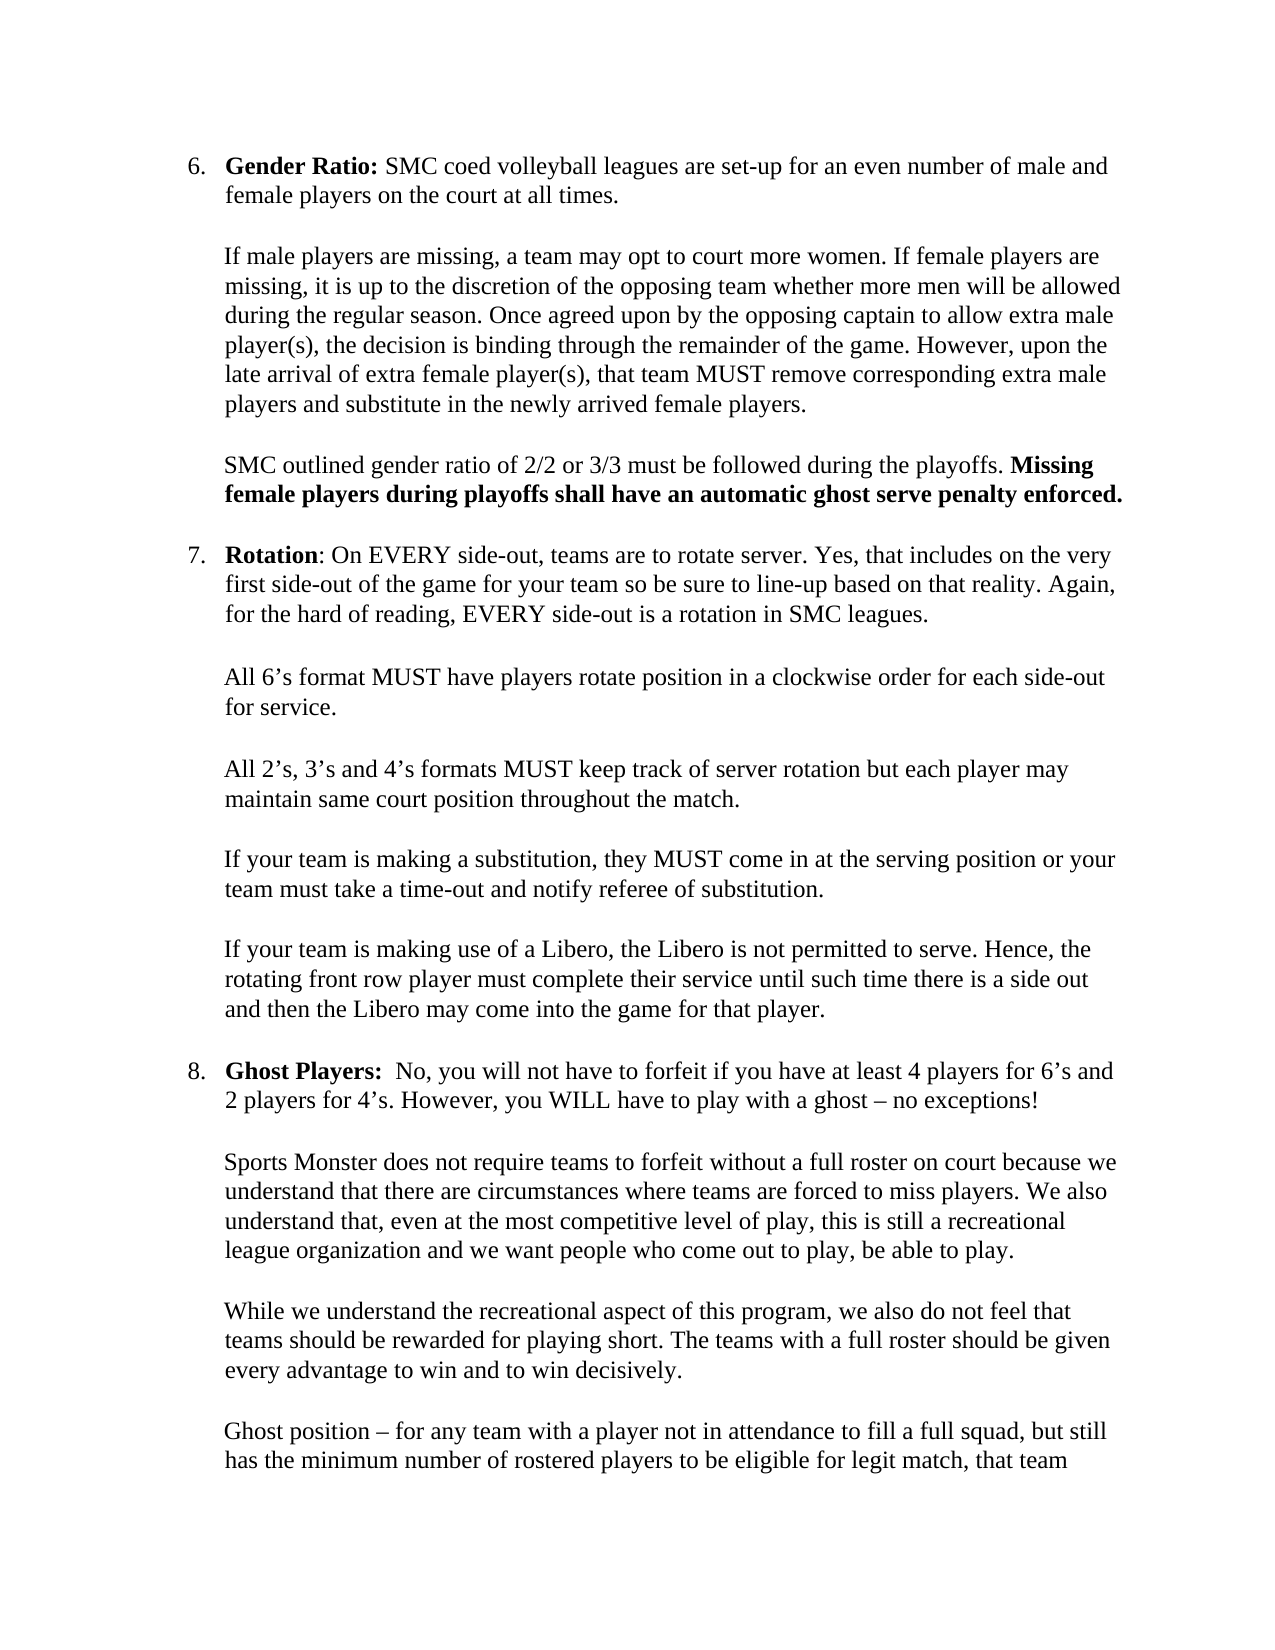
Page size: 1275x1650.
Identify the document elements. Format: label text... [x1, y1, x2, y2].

list Ghost Players: No, you will not have to forfeit if you have at least 4 players for 6’s and 2 players for 4’s. However, you WILL have to play with a ghost – no exceptions! [187, 1056, 1124, 1114]
text While we understand the recreational aspect of this program, we also do not feel that teams should be rewarded for playing short. The teams with a full roster should be given every advantage to win and to win decisively. [223, 1296, 1124, 1384]
list Rotation: On EVERY side-out, teams are to rotate server. Yes, that includes on the very first side-out of the game for your team so be sure to line-up based on that reality. Again, for the hard of reading, EVERY side-out is a rotation in SMC leagues. [187, 540, 1124, 628]
text If male players are missing, a team may opt to court more women. If female players are missing, it is up to the discretion of the opposing team whether more men will be allowed during the regular season. Once agreed upon by the opposing captain to allow extra male player(s), the decision is binding through the remainder of the game. However, upon the late arrival of extra female player(s), that team MUST remove corresponding extra male players and substitute in the newly arrived female players. [223, 241, 1124, 418]
text SMC outlined gender ratio of 2/2 or 3/3 must be followed during the playoffs. Missing female players during playoffs shall have an automatic ghost serve penalty enforced. [223, 450, 1125, 508]
text All 2’s, 3’s and 4’s formats MUST keep track of server rotation but each player may maintain same court position throughout the match. [223, 754, 1124, 812]
text If your team is making a substitution, they MUST come in at the serving position or your team must take a time-out and notify referee of substitution. [223, 844, 1124, 903]
list Gender Ratio: SMC coed volleyball leagues are set-up for an even number of male and female players on the court at all times. [187, 151, 1124, 209]
text All 6’s format MUST have players rotate position in a clockwise order for each side-out for service. [223, 662, 1124, 720]
text Sports Monster does not require teams to forfeit without a full roster on court because we understand that there are circumstances where teams are forced to miss players. We also understand that, even at the most competitive level of play, this is still a recreational league organization and we want people who come out to play, be able to play. [223, 1147, 1124, 1264]
text If your team is making use of a Libero, the Libero is not permitted to serve. Hence, the rotating front row player must complete their service until such time there is a side out and then the Libero may come into the game for that player. [223, 934, 1124, 1022]
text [223, 1416, 1124, 1474]
